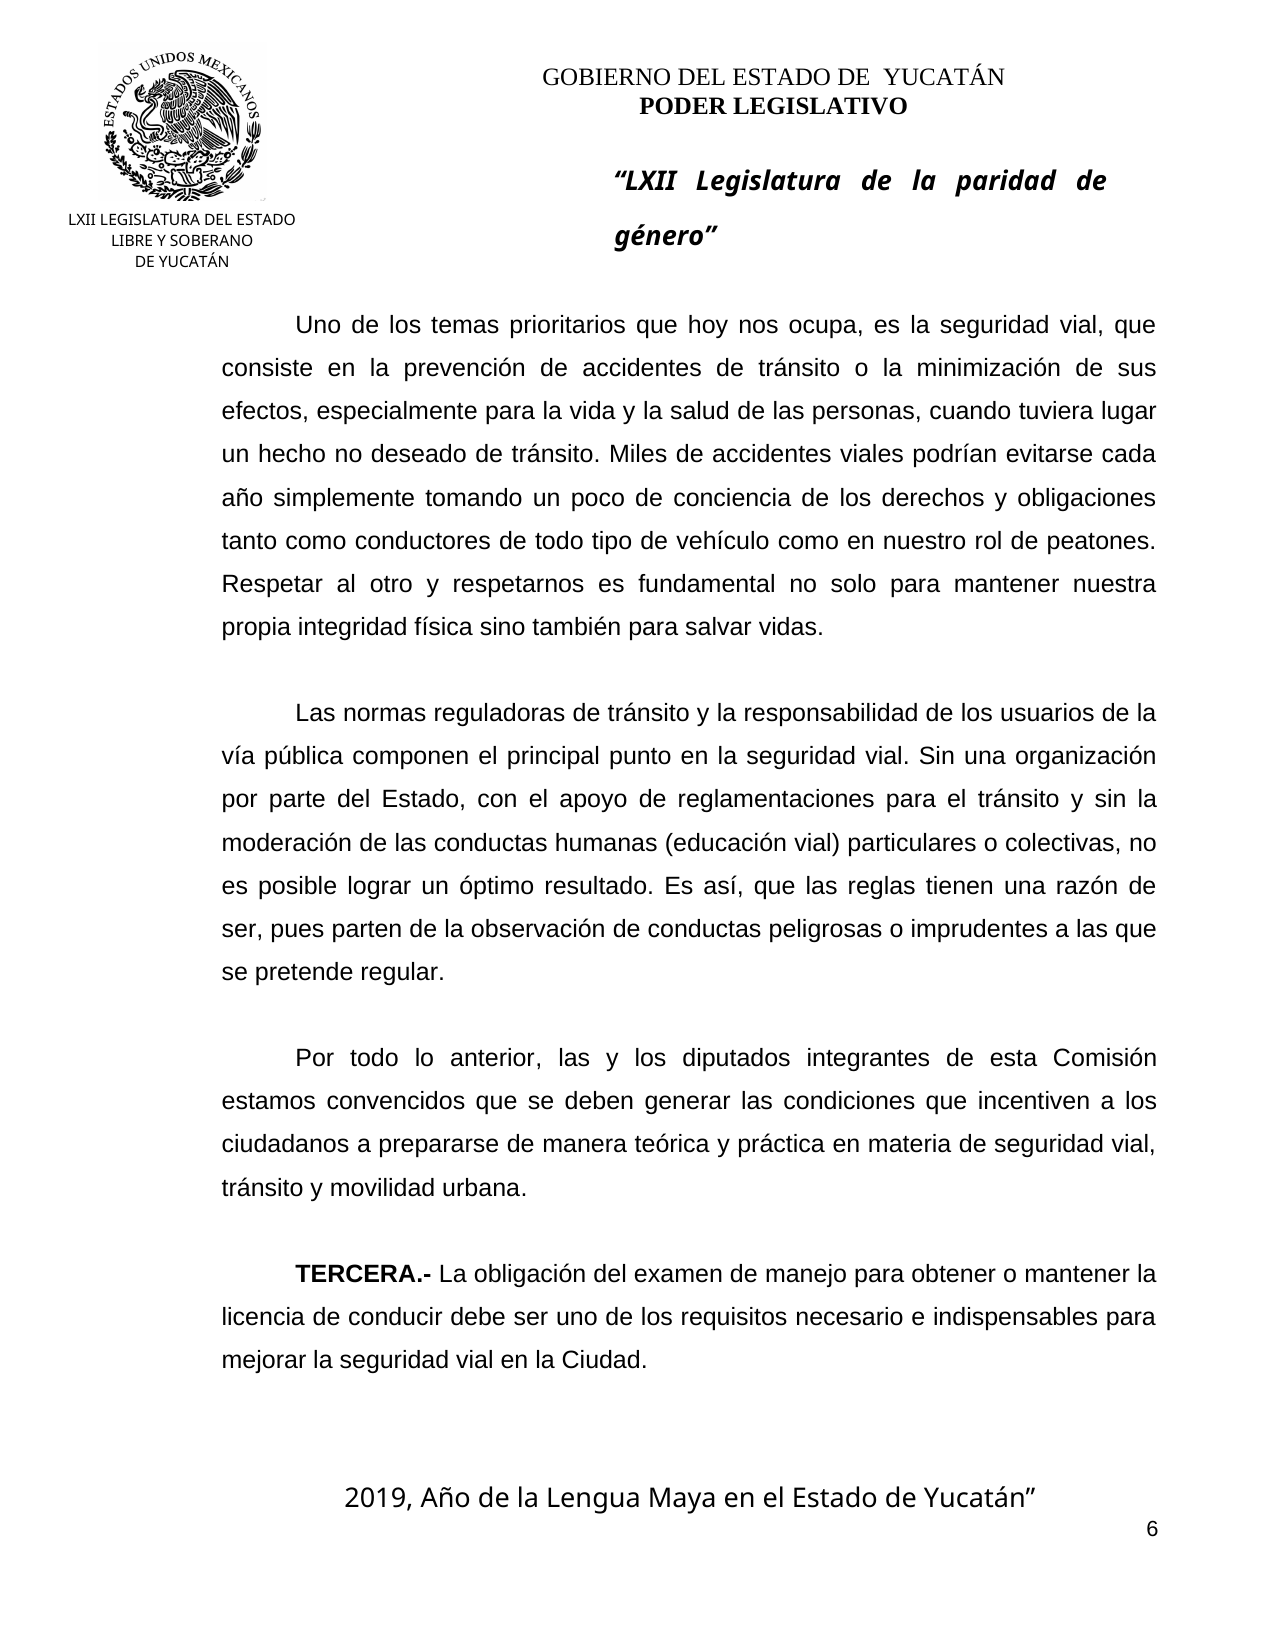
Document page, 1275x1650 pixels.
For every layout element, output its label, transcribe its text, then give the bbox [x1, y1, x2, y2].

text Uno de los temas prioritarios que hoy nos ocupa, es la seguridad vial, que consiste en la prevención de accidentes de tránsito o la minimización de sus efectos, especialmente para la vida y la salud de las personas, cuando tuviera lugar un hecho no deseado de tránsito. Miles de accidentes viales podrían evitarse cada año simplemente tomando un poco de conciencia de los derechos y obligaciones tanto como conductores de todo tipo de vehículo como en nuestro rol de peatones. Respetar al otro y respetarnos es fundamental no solo para mantener nuestra propia integridad física sino también para salvar vidas. [221, 310, 1158, 641]
picture [98, 42, 267, 201]
text Por todo lo anterior, las y los diputados integrantes de esta Comisión estamos convencidos que se deben generar las condiciones que incentiven a los ciudadanos a prepararse de manera teórica y práctica en materia de seguridad vial, tránsito y movilidad urbana. [221, 1043, 1158, 1201]
text Las normas reguladoras de tránsito y la responsabilidad de los usuarios de la vía pública componen el principal punto en la seguridad vial. Sin una organización por parte del Estado, con el apoyo de reglamentaciones para el tránsito y sin la moderación de las conductas humanas (educación vial) particulares o colectivas, no es posible lograr un óptimo resultado. Es así, que las reglas tienen una razón de ser, pues parten de la observación de conductas peligrosas o imprudentes a las que se pretende regular. [221, 698, 1158, 986]
text TERCERA.- La obligación del examen de manejo para obtener o mantener la licencia de conducir debe ser uno de los requisitos necesario e indispensables para mejorar la seguridad vial en la Ciudad. [221, 1259, 1158, 1374]
